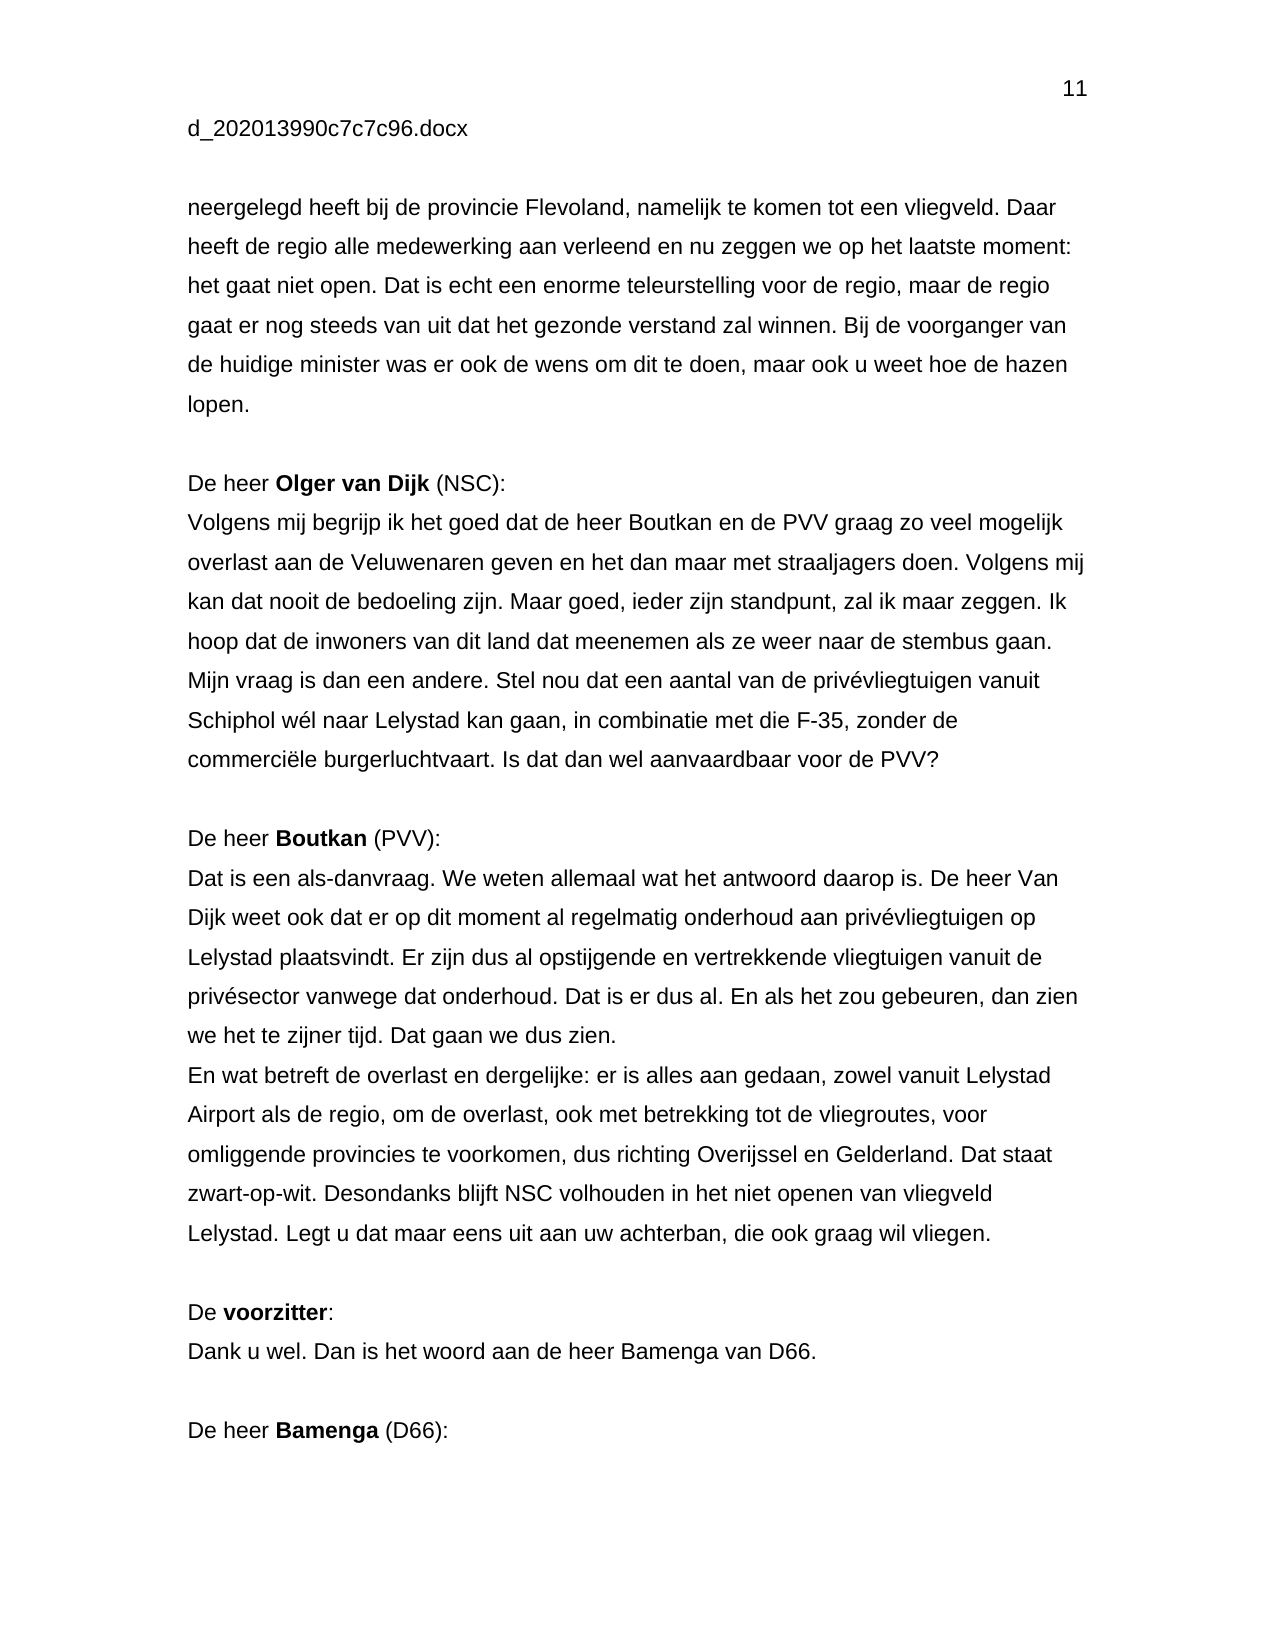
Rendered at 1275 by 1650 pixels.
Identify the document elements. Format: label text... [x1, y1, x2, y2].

text De heer Boutkan (PVV): [187, 825, 1087, 851]
text De heer Bamenga (D66): [187, 1417, 1087, 1444]
text En wat betreft de overlast en dergelijke: er is alles aan gedaan, zowel vanuit Lelystad Airport als de regio, om de overlast, ook met betrekking tot de vliegroutes, voor omliggende provincies te voorkomen, dus richting Overijssel en Gelderland. Dat staat zwart-op-wit. Desondanks blijft NSC volhouden in het niet openen van vliegveld Lelystad. Legt u dat maar eens uit aan uw achterban, die ook graag wil vliegen. [187, 1062, 1087, 1246]
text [187, 193, 1087, 417]
text Dat is een als-danvraag. We weten allemaal wat het antwoord daarop is. De heer Van Dijk weet ook dat er op dit moment al regelmatig onderhoud aan privévliegtuigen op Lelystad plaatsvindt. Er zijn dus al opstijgende en vertrekkende vliegtuigen vanuit de privésector vanwege dat onderhoud. Dat is er dus al. En als het zou gebeuren, dan zien we het te zijner tijd. Dat gaan we dus zien. [187, 864, 1087, 1049]
text De heer Olger van Dijk (NSC): [187, 470, 1087, 496]
text Volgens mij begrijp ik het goed dat de heer Boutkan en de PVV graag zo veel mogelijk overlast aan de Veluwenaren geven en het dan maar met straaljagers doen. Volgens mij kan dat nooit de bedoeling zijn. Maar goed, ieder zijn standpunt, zal ik maar zeggen. Ik hoop dat de inwoners van dit land dat meenemen als ze weer naar de stembus gaan. [187, 509, 1087, 654]
text Dank u wel. Dan is het woord aan de heer Bamenga van D66. [187, 1338, 1087, 1365]
text Mijn vraag is dan een andere. Stel nou dat een aantal van de privévliegtuigen vanuit Schiphol wél naar Lelystad kan gaan, in combinatie met die F-35, zonder de commerciële burgerluchtvaart. Is dat dan wel aanvaardbaar voor de PVV? [187, 667, 1087, 772]
text De voorzitter: [187, 1299, 1087, 1325]
